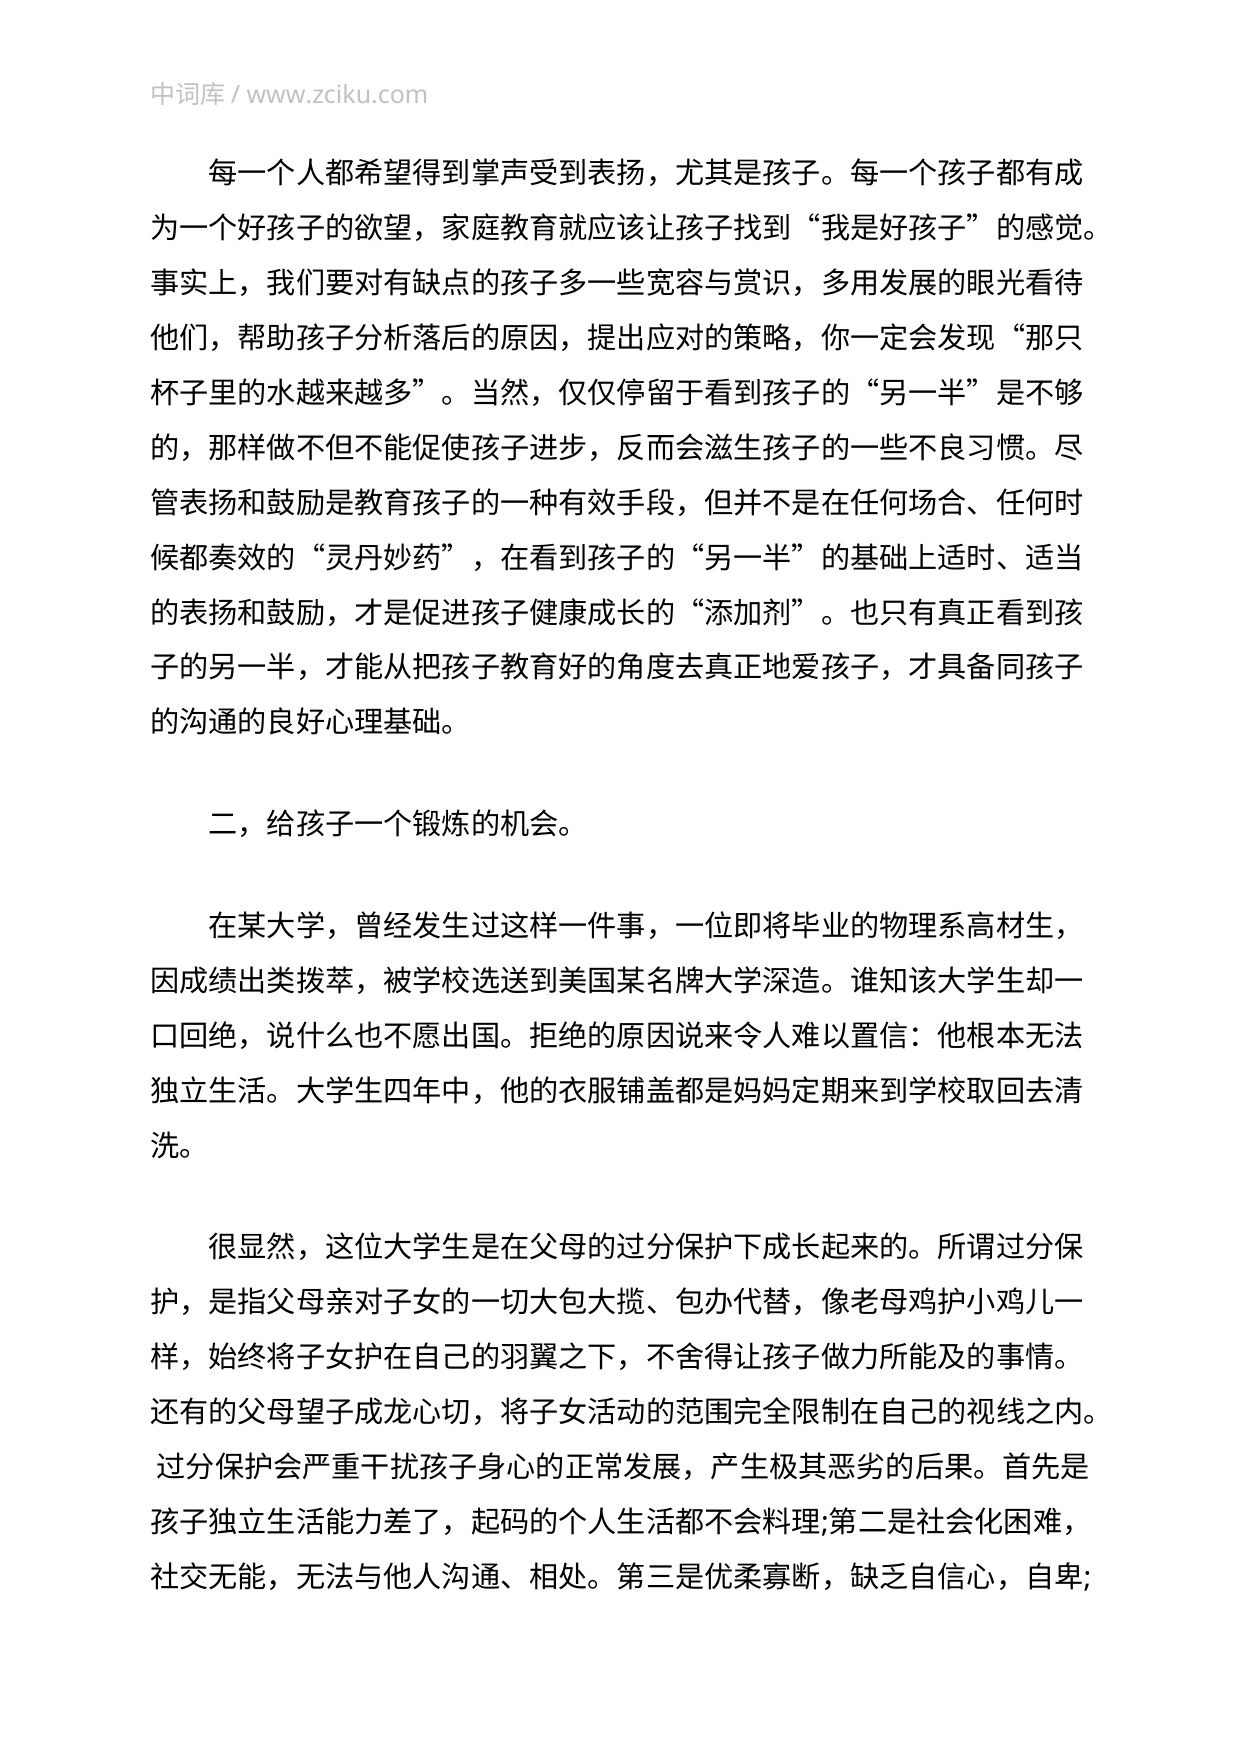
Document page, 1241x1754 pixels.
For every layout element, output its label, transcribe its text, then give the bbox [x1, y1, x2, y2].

text 每一个人都希望得到掌声受到表扬，尤其是孩子。每一个孩子都有成为一个好孩子的欲望，家庭教育就应该让孩子找到“我是好孩子”的感觉。事实上，我们要对有缺点的孩子多一些宽容与赏识，多用发展的眼光看待他们，帮助孩子分析落后的原因，提出应对的策略，你一定会发现“那只杯子里的水越来越多”。当然，仅仅停留于看到孩子的“另一半”是不够的，那样做不但不能促使孩子进步，反而会滋生孩子的一些不良习惯。尽管表扬和鼓励是教育孩子的一种有效手段，但并不是在任何场合、任何时候都奏效的“灵丹妙药”，在看到孩子的“另一半”的基础上适时、适当的表扬和鼓励，才是促进孩子健康成长的“添加剂”。也只有真正看到孩子的另一半，才能从把孩子教育好的角度去真正地爱孩子，才具备同孩子的沟通的良好心理基础。 [150, 150, 1090, 741]
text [150, 1224, 1090, 1596]
text 二，给孩子一个锻炼的机会。 [150, 801, 1090, 843]
text 在某大学，曾经发生过这样一件事，一位即将毕业的物理系高材生，因成绩出类拨萃，被学校选送到美国某名牌大学深造。谁知该大学生却一口回绝，说什么也不愿出国。拒绝的原因说来令人难以置信：他根本无法独立生活。大学生四年中，他的衣服铺盖都是妈妈定期来到学校取回去清洗。 [150, 902, 1090, 1164]
